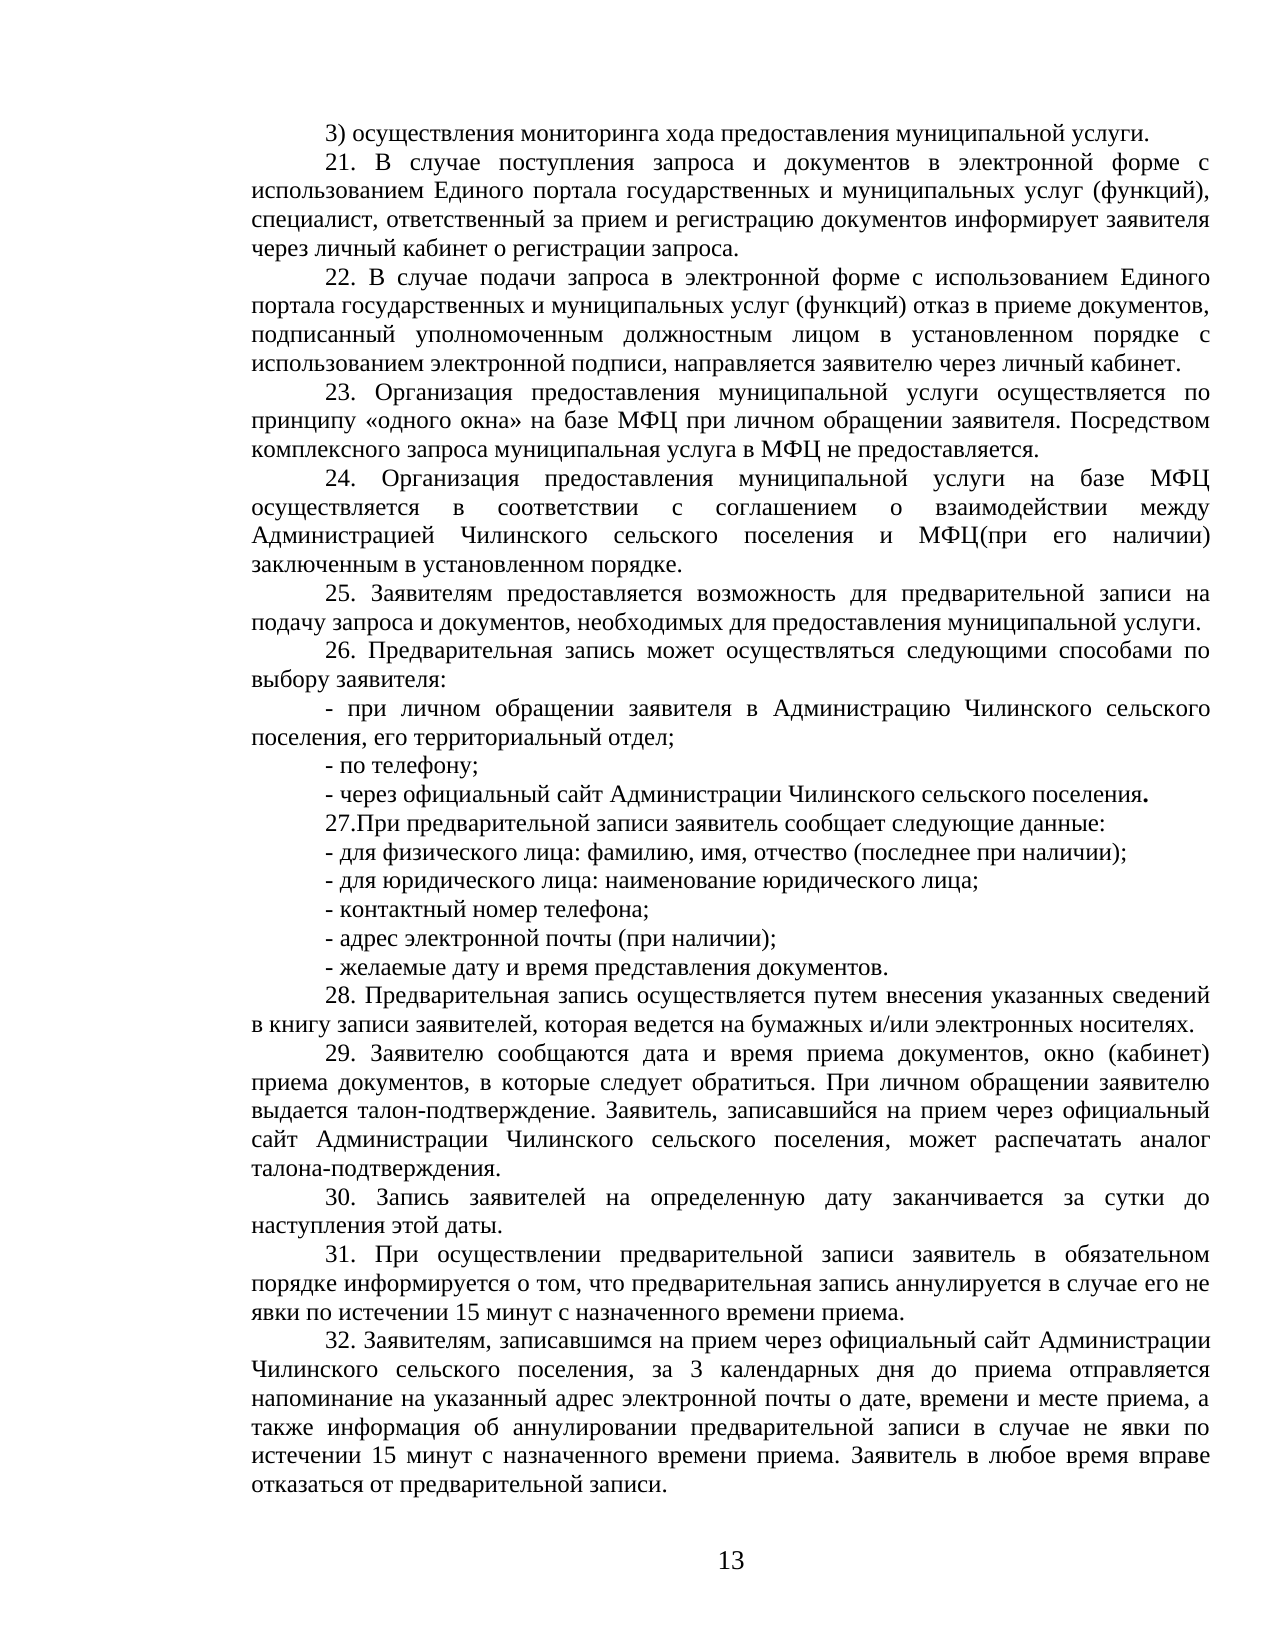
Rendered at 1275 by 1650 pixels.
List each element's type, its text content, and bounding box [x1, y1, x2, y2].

text 28. Предварительная запись осуществляется путем внесения указанных сведений в книгу записи заявителей, которая ведется на бумажных и/или электронных носителях. [251, 981, 1211, 1038]
text 27.При предварительной записи заявитель сообщает следующие данные: [251, 808, 1211, 837]
text - для физического лица: фамилию, имя, отчество (последнее при наличии); [251, 837, 1211, 866]
text - адрес электронной почты (при наличии); [251, 923, 1211, 952]
text - желаемые дату и время представления документов. [251, 952, 1211, 981]
text 22. В случае подачи запроса в электронной форме с использованием Единого портала государственных и муниципальных услуг (функций) отказ в приеме документов, подписанный уполномоченным должностным лицом в установленном порядке с использованием электронной подписи, направляется заявителю через личный кабинет. [251, 262, 1211, 377]
text 26. Предварительная запись может осуществляться следующими способами по выбору заявителя: [251, 636, 1211, 693]
text 29. Заявителю сообщаются дата и время приема документов, окно (кабинет) приема документов, в которые следует обратиться. При личном обращении заявителю выдается талон-подтверждение. Заявитель, записавшийся на прием через официальный сайт Администрации Чилинского сельского поселения, может распечатать аналог талона-подтверждения. [251, 1038, 1211, 1182]
text 21. В случае поступления запроса и документов в электронной форме с использованием Единого портала государственных и муниципальных услуг (функций), специалист, ответственный за прием и регистрацию документов информирует заявителя через личный кабинет о регистрации запроса. [251, 147, 1211, 262]
text - при личном обращении заявителя в Администрацию Чилинского сельского поселения, его территориальный отдел; [251, 693, 1211, 751]
text 3) осуществления мониторинга хода предоставления муниципальной услуги. [251, 118, 1211, 147]
text 30. Запись заявителей на определенную дату заканчивается за сутки до наступления этой даты. [251, 1182, 1211, 1239]
text - через официальный сайт Администрации Чилинского сельского поселения. [251, 779, 1211, 808]
text 24. Организация предоставления муниципальной услуги на базе МФЦ осуществляется в соответствии с соглашением о взаимодействии между Администрацией Чилинского сельского поселения и МФЦ(при его наличии) заключенным в установленном порядке. [251, 463, 1211, 578]
text 25. Заявителям предоставляется возможность для предварительной записи на подачу запроса и документов, необходимых для предоставления муниципальной услуги. [251, 578, 1211, 636]
text - контактный номер телефона; [251, 894, 1211, 923]
text - по телефону; [251, 751, 1211, 779]
text 31. При осуществлении предварительной записи заявитель в обязательном порядке информируется о том, что предварительная запись аннулируется в случае его не явки по истечении 15 минут с назначенного времени приема. [251, 1239, 1211, 1326]
text - для юридического лица: наименование юридического лица; [251, 866, 1211, 894]
text 23. Организация предоставления муниципальной услуги осуществляется по принципу «одного окна» на базе МФЦ при личном обращении заявителя. Посредством комплексного запроса муниципальная услуга в МФЦ не предоставляется. [251, 377, 1211, 463]
text 32. Заявителям, записавшимся на прием через официальный сайт Администрации Чилинского сельского поселения, за 3 календарных дня до приема отправляется напоминание на указанный адрес электронной почты о дате, времени и месте приема, а также информация об аннулировании предварительной записи в случае не явки по истечении 15 минут с назначенного времени приема. Заявитель в любое время вправе отказаться от предварительной записи. [251, 1326, 1211, 1498]
